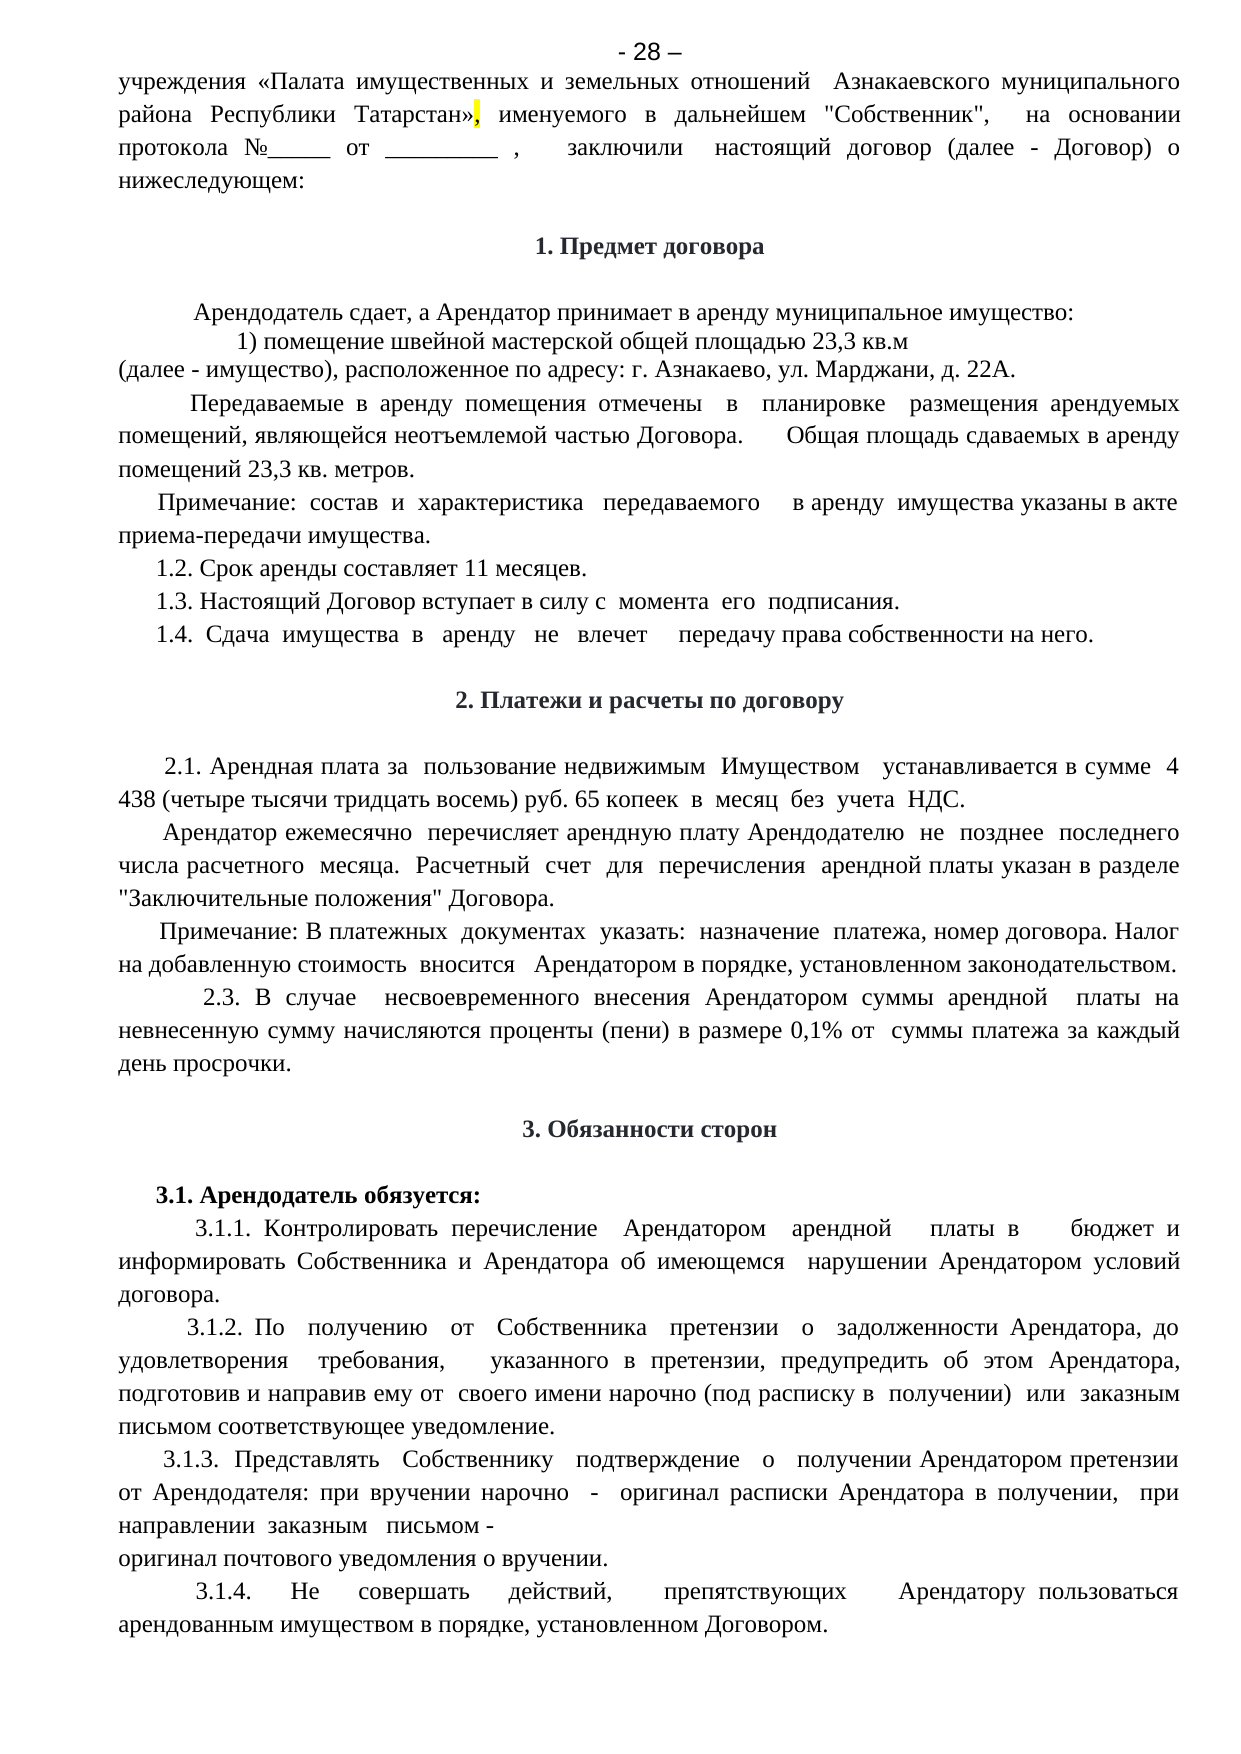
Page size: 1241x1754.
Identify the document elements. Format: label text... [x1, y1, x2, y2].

text Примечание: состав и характеристика передаваемого в аренду имущества указаны в акте приема-передачи имущества. [118, 487, 1181, 548]
text Арендатор ежемесячно перечисляет арендную плату Арендодателю не позднее последнего числа расчетного месяца. Расчетный счет для перечисления арендной платы указан в разделе "Заключительные положения" Договора. [118, 817, 1181, 912]
text 2. Платежи и расчеты по договору [118, 685, 1181, 713]
text 3. Обязанности сторон [118, 1114, 1181, 1143]
text 3.1. Арендодатель обязуется: [118, 1180, 1181, 1209]
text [118, 66, 1181, 194]
text 3.1.1. Контролировать перечисление Арендатором арендной платы в бюджет и информировать Собственника и Арендатора об имеющемся нарушении Арендатором условий договора. [118, 1213, 1181, 1308]
text (далее - имущество), расположенное по адресу: г. Азнакаево, ул. Марджани, д. 22А. [118, 354, 1181, 383]
text 3.1.2. По получению от Собственника претензии о задолженности Арендатора, до удовлетворения требования, указанного в претензии, предупредить об этом Арендатора, подготовив и направив ему от своего имени нарочно (под расписку в получении) или заказным письмом соответствующее уведомление. [118, 1312, 1181, 1440]
text Примечание: В платежных документах указать: назначение платежа, номер договора. Налог на добавленную стоимость вносится Арендатором в порядке, установленном законодательством. [118, 916, 1181, 978]
text оригинал почтового уведомления о вручении. [118, 1543, 1181, 1572]
text 2.1. Арендная плата за пользование недвижимым Имуществом устанавливается в сумме 4 438 (четыре тысячи тридцать восемь) руб. 65 копеек в месяц без учета НДС. [118, 751, 1181, 813]
text 3.1.4. Не совершать действий, препятствующих Арендатору пользоваться арендованным имуществом в порядке, установленном Договором. [118, 1576, 1181, 1638]
text Арендодатель сдает, а Арендатор принимает в аренду муниципальное имущество: [118, 297, 1181, 326]
text 1. Предмет договора [118, 231, 1181, 260]
text Передаваемые в аренду помещения отмечены в планировке размещения арендуемых помещений, являющейся неотъемлемой частью Договора. Общая площадь сдаваемых в аренду помещений 23,3 кв. метров. [118, 388, 1181, 482]
text 2.3. В случае несвоевременного внесения Арендатором суммы арендной платы на невнесенную сумму начисляются проценты (пени) в размере 0,1% от суммы платежа за каждый день просрочки. [118, 982, 1181, 1077]
text 3.1.3. Представлять Собственнику подтверждение о получении Арендатором претензии от Арендодателя: при вручении нарочно - оригинал расписки Арендатора в получении, при направлении заказным письмом - [118, 1444, 1181, 1539]
text 1.2. Срок аренды составляет 11 месяцев. [118, 553, 1181, 581]
text 1.4. Сдача имущества в аренду не влечет передачу права собственности на него. [118, 619, 1181, 647]
text 1.3. Настоящий Договор вступает в силу с момента его подписания. [118, 586, 1181, 614]
list 1) помещение швейной мастерской общей площадью 23,3 кв.м [231, 326, 1181, 354]
